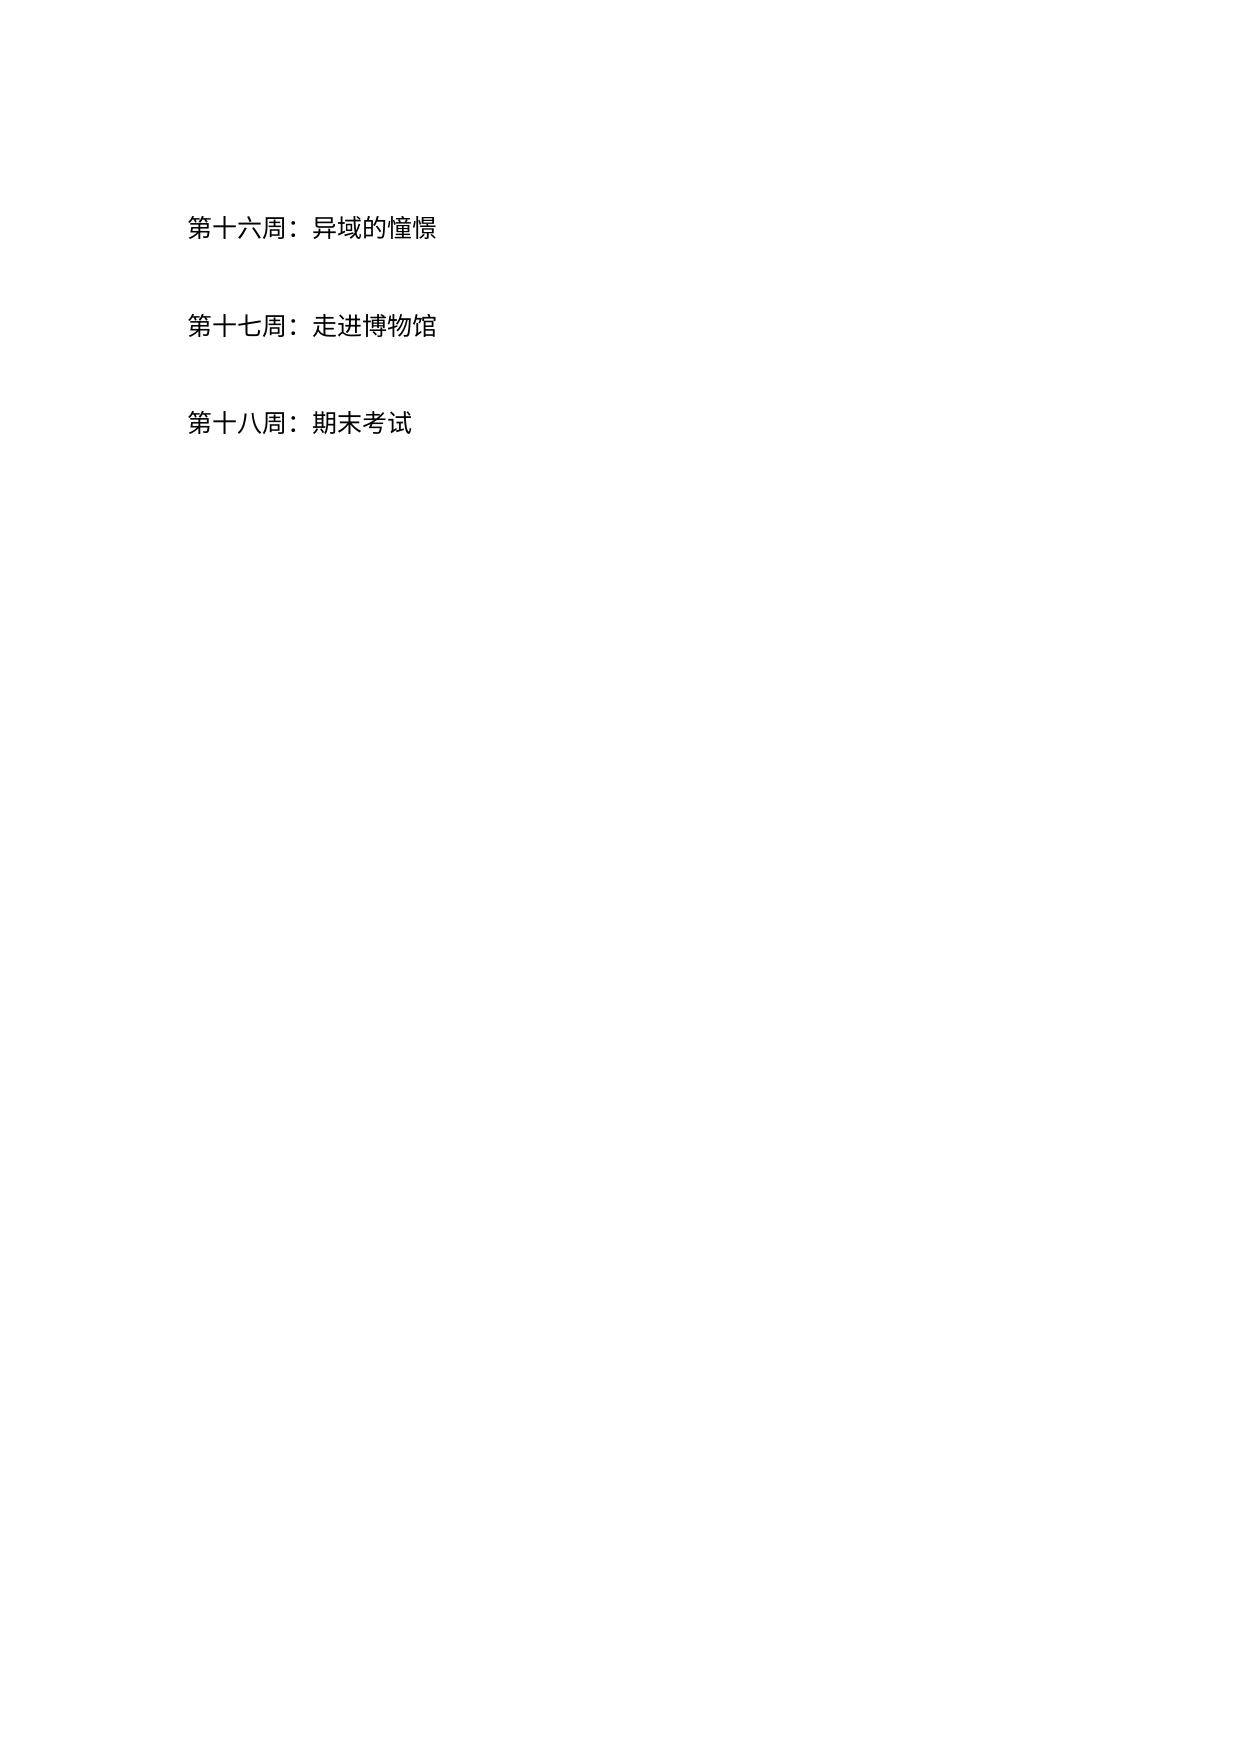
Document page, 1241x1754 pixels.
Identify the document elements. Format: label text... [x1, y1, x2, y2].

text 第十七周：走进博物馆 [187, 292, 1053, 357]
text 第十八周：期末考试 [187, 389, 1053, 454]
text 第十六周：异域的憧憬 [187, 194, 1053, 259]
